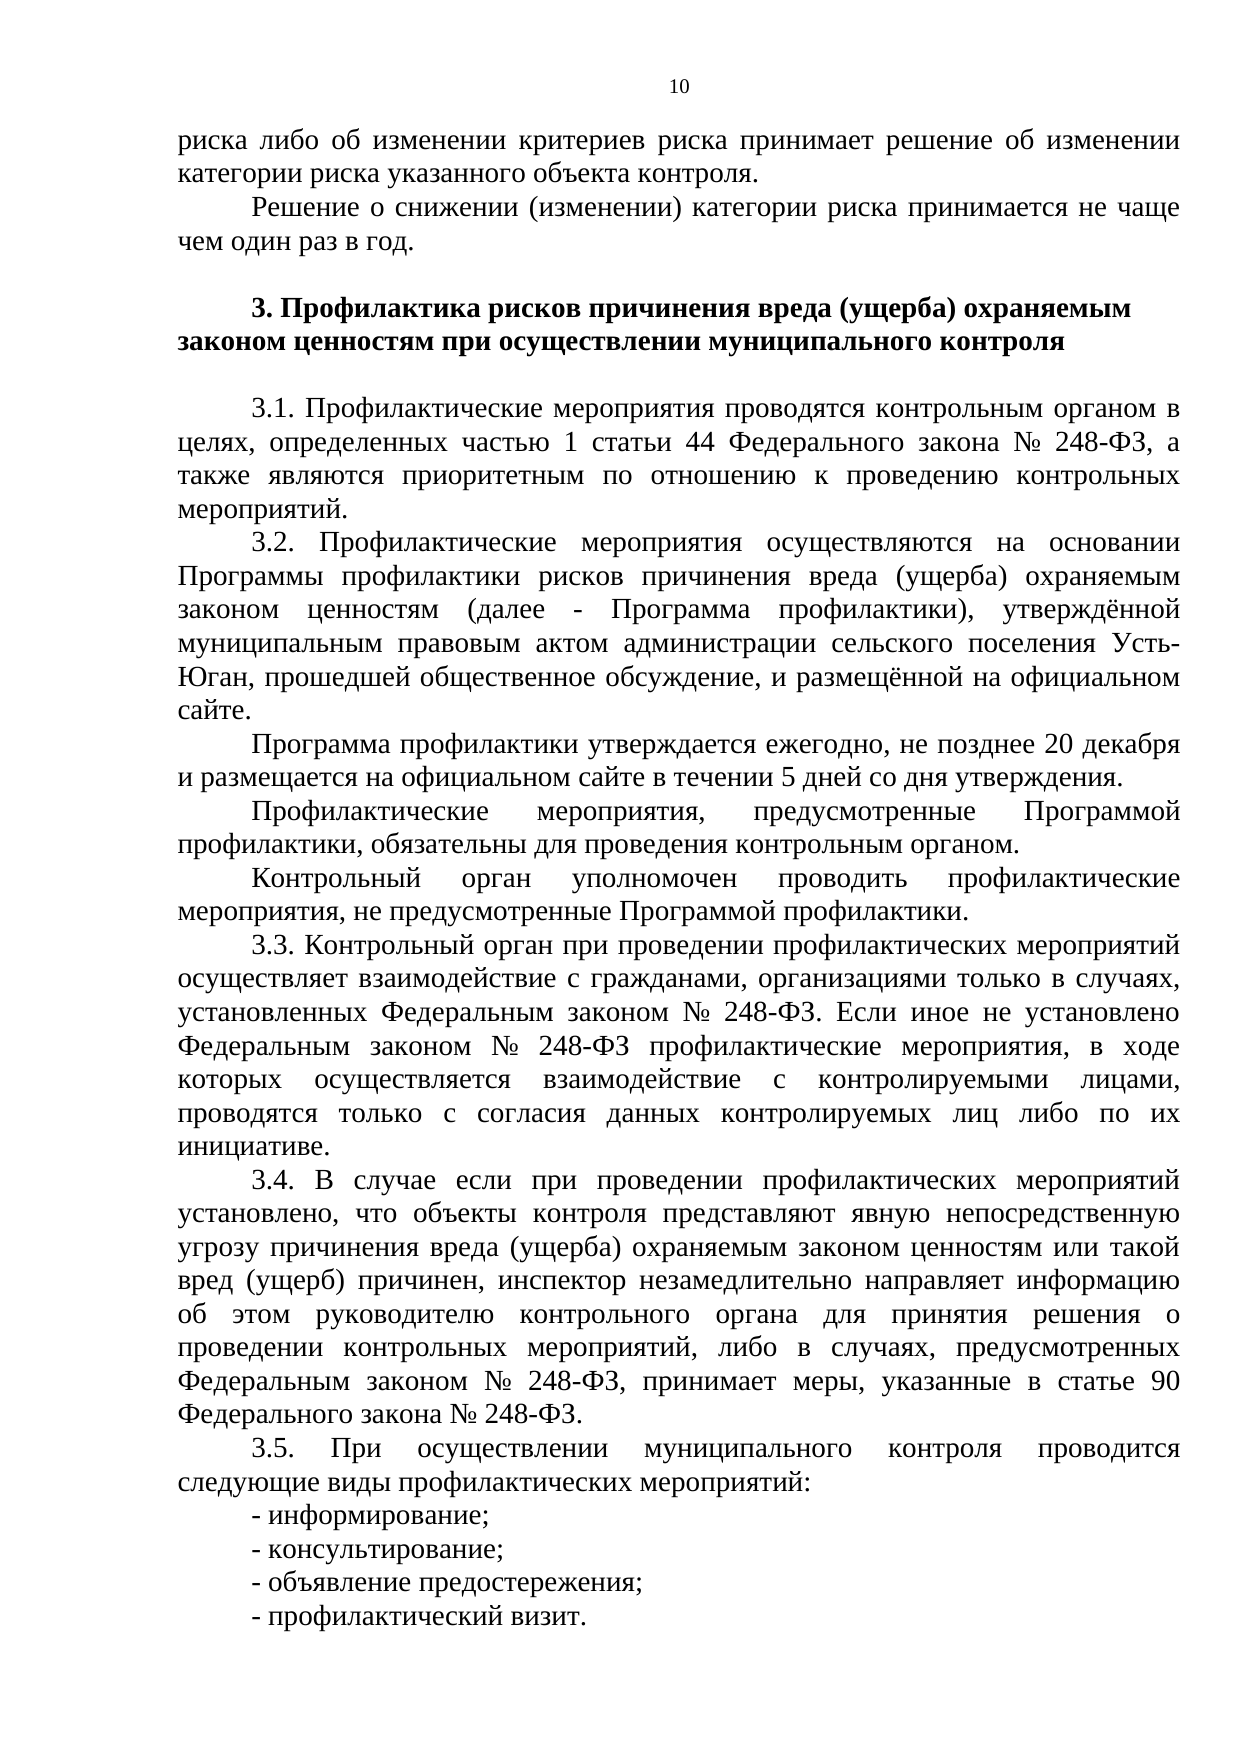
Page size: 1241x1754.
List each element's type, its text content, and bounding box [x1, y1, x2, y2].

text 3.4. В случае если при проведении профилактических мероприятий установлено, что объекты контроля представляют явную непосредственную угрозу причинения вреда (ущерба) охраняемым законом ценностям или такой вред (ущерб) причинен, инспектор незамедлительно направляет информацию об этом руководителю контрольного органа для принятия решения о проведении контрольных мероприятий, либо в случаях, предусмотренных Федеральным законом № 248-ФЗ, принимает меры, указанные в статье 90 Федерального закона № 248-ФЗ. [177, 1162, 1181, 1430]
text 3.1. Профилактические мероприятия проводятся контрольным органом в целях, определенных частью 1 статьи 44 Федерального закона № 248-ФЗ, а также являются приоритетным по отношению к проведению контрольных мероприятий. [177, 390, 1181, 524]
text Контрольный орган уполномочен проводить профилактические мероприятия, не предусмотренные Программой профилактики. [177, 860, 1181, 927]
text 3.5. При осуществлении муниципального контроля проводится следующие виды профилактических мероприятий: [177, 1430, 1181, 1497]
text Профилактические мероприятия, предусмотренные Программой профилактики, обязательны для проведения контрольным органом. [177, 793, 1181, 860]
text - информирование; [177, 1497, 1181, 1531]
text 3. Профилактика рисков причинения вреда (ущерба) охраняемым законом ценностям при осуществлении муниципального контроля [177, 290, 1181, 357]
text Решение о снижении (изменении) категории риска принимается не чаще чем один раз в год. [177, 189, 1181, 256]
text Программа профилактики утверждается ежегодно, не позднее 20 декабря и размещается на официальном сайте в течении 5 дней со дня утверждения. [177, 726, 1181, 793]
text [177, 122, 1181, 189]
text 3.2. Профилактические мероприятия осуществляются на основании Программы профилактики рисков причинения вреда (ущерба) охраняемым законом ценностям (далее - Программа профилактики), утверждённой муниципальным правовым актом администрации сельского поселения Усть-Юган, прошедшей общественное обсуждение, и размещённой на официальном сайте. [177, 524, 1181, 726]
text - профилактический визит. [177, 1598, 1181, 1631]
text 3.3. Контрольный орган при проведении профилактических мероприятий осуществляет взаимодействие с гражданами, организациями только в случаях, установленных Федеральным законом № 248-ФЗ. Если иное не установлено Федеральным законом № 248-ФЗ профилактические мероприятия, в ходе которых осуществляется взаимодействие с контролируемыми лицами, проводятся только с согласия данных контролируемых лиц либо по их инициативе. [177, 927, 1181, 1162]
text - консультирование; [177, 1531, 1181, 1564]
text - объявление предостережения; [177, 1564, 1181, 1598]
